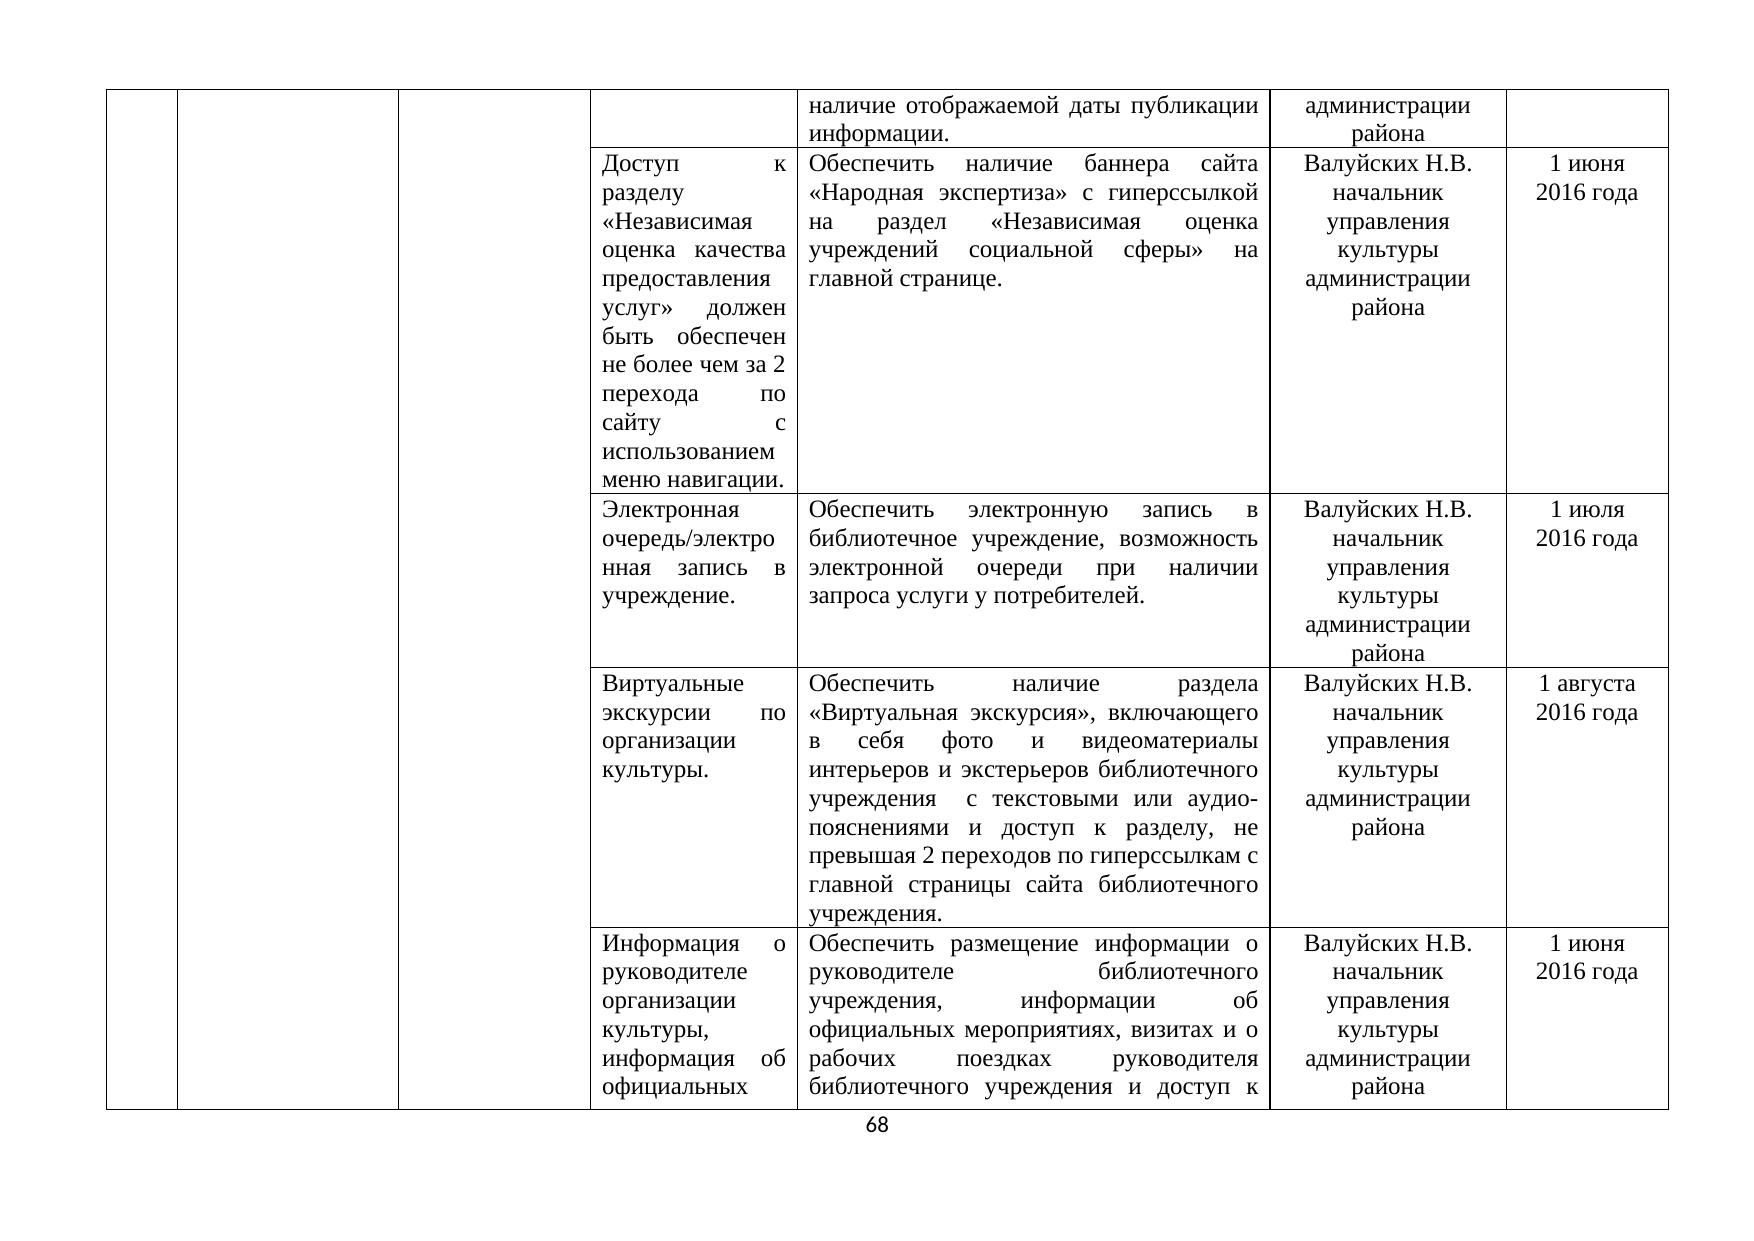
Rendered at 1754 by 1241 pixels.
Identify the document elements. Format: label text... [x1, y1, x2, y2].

table_cell Валуйских Н.В. начальник управления культуры администрации района [1271, 494, 1506, 667]
table_cell Обеспечить электронную запись в библиотечное учреждение, возможность электронной очереди при наличии запроса услуги у потребителей. [798, 494, 1269, 667]
table_cell 1 июля 2016 года [1507, 494, 1668, 667]
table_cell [1271, 928, 1506, 1109]
table_cell Электронная очередь/электронная запись в учреждение. [591, 494, 797, 667]
table_cell 1 августа 2016 года [1507, 668, 1668, 927]
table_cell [798, 90, 1269, 147]
table_cell Обеспечить наличие баннера сайта «Народная экспертиза» с гиперссылкой на раздел «Независимая оценка учреждений социальной сферы» на главной странице. [798, 148, 1269, 493]
table_cell Обеспечить наличие раздела «Виртуальная экскурсия», включающего в себя фото и видеоматериалы интерьеров и экстерьеров библиотечного учреждения с текстовыми или аудио-пояснениями и доступ к разделу, не превышая 2 переходов по гиперссылкам с главной страницы сайта библиотечного учреждения. [798, 668, 1269, 927]
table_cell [591, 90, 797, 147]
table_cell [798, 928, 1269, 1109]
table_cell 1 июня 2016 года [1507, 148, 1668, 493]
table_cell Виртуальные экскурсии по организации культуры. [591, 668, 797, 927]
table_cell Валуйских Н.В. начальник управления культуры администрации района [1271, 148, 1506, 493]
table_cell Доступ к разделу «Независимая оценка качества предоставления услуг» должен быть обеспечен не более чем за 2 перехода по сайту с использованием меню навигации. [591, 148, 797, 493]
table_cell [1271, 90, 1506, 147]
table_cell 1 июня 2016 года [1507, 928, 1668, 1109]
table_cell Валуйских Н.В. начальник управления культуры администрации района [1271, 668, 1506, 927]
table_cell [1507, 90, 1668, 147]
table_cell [591, 928, 797, 1109]
